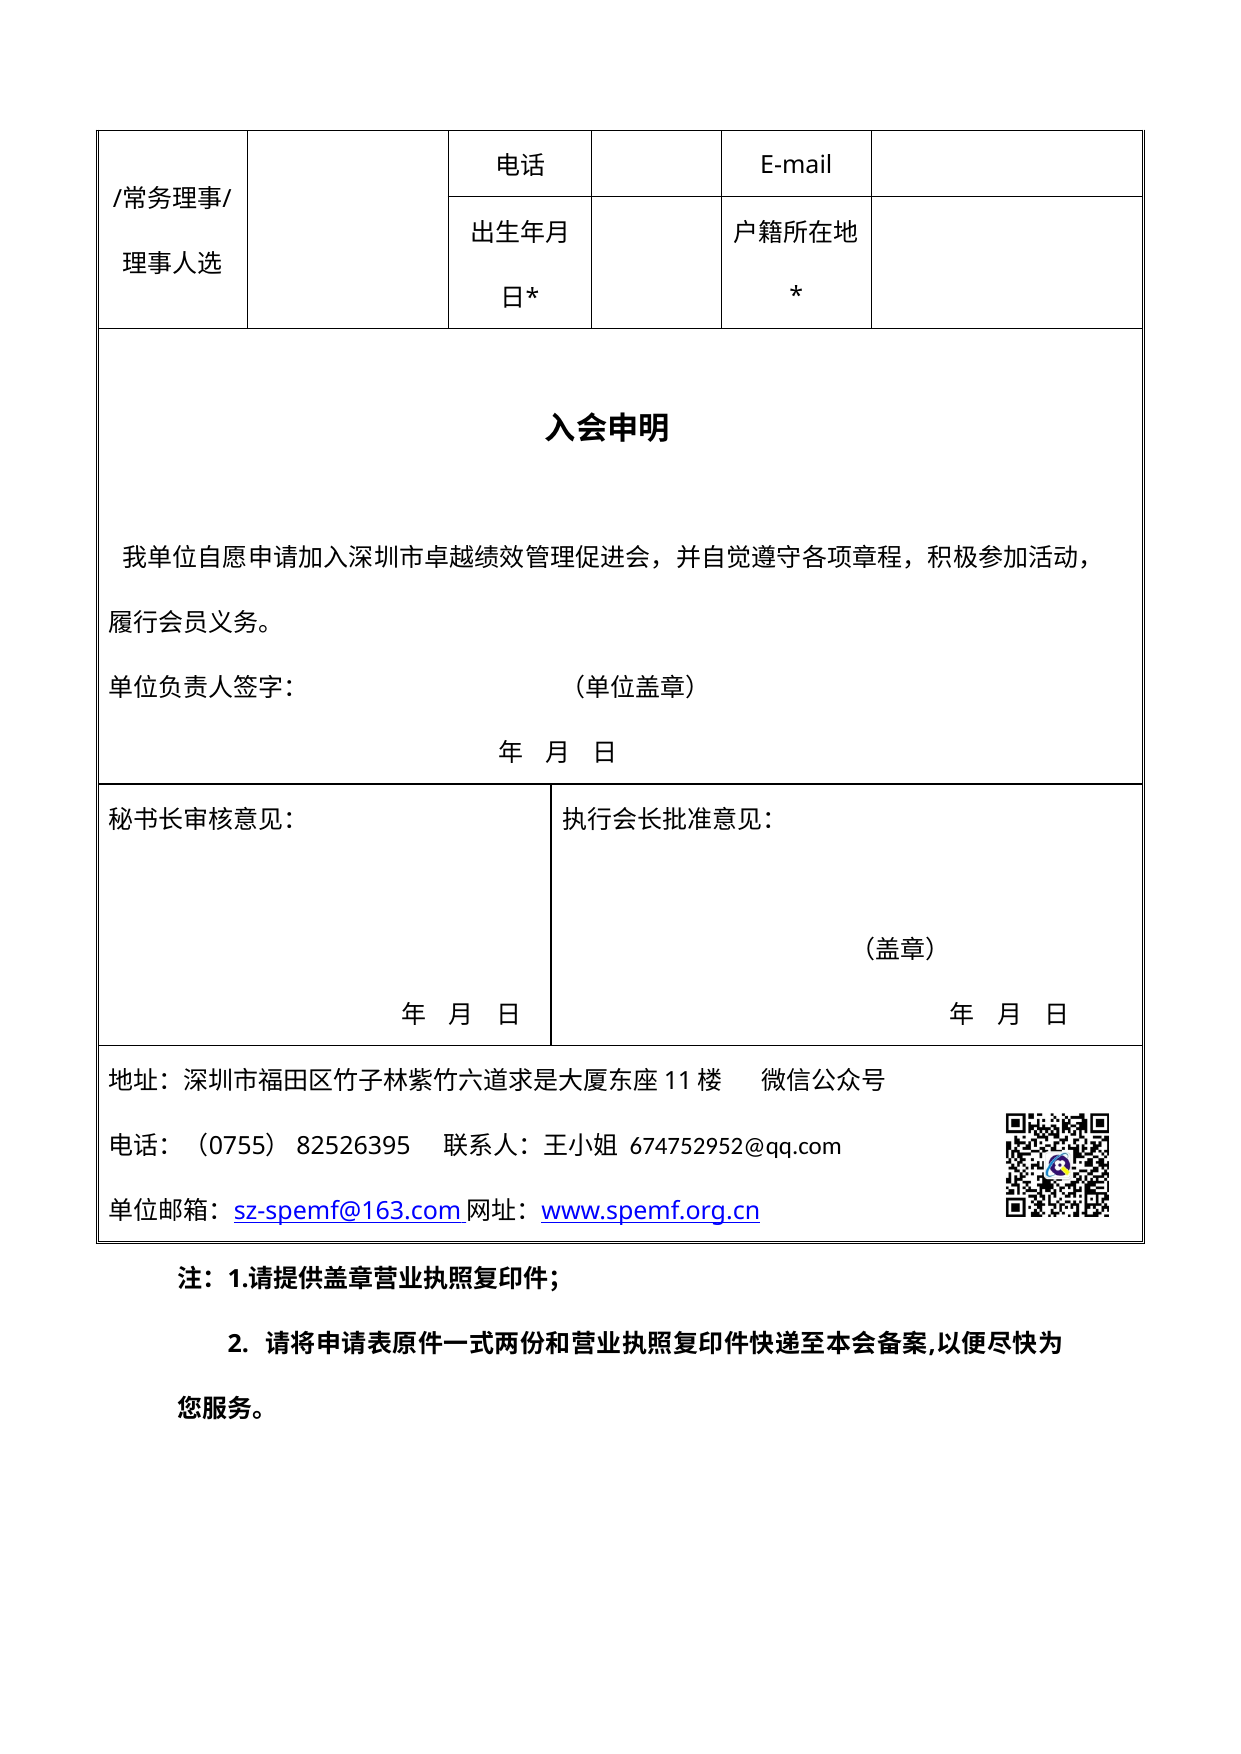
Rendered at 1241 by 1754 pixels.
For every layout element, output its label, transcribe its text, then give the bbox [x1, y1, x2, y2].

table_cell 地址：深圳市福田区竹子林紫竹六道求是大厦东座11楼 微信公众号 电话：（0755） 82526395 联系人：王小姐 674752952@qq.com 单位邮箱：sz-spemf@163.com网址：www.spemf.org.cn [99, 1046, 1142, 1241]
table_cell 出生年月日* [449, 197, 591, 328]
table_cell [592, 131, 721, 196]
table_cell [248, 131, 448, 328]
table_cell 电话 [449, 131, 591, 196]
table_cell 拟任副会长/常务理事/理事人选 [99, 131, 247, 328]
table_cell [592, 197, 721, 328]
table_cell [872, 197, 1142, 328]
table_cell 执行会长批准意见： （盖章） 年 月 日 [552, 785, 1142, 1045]
table_cell [872, 131, 1142, 196]
list 请将申请表原件一式两份和营业执照复印件快递至本会备案,以便尽快为您服务。 [177, 1309, 1063, 1439]
table_cell E-mail [722, 131, 871, 196]
table_cell 入会申明 我单位自愿申请加入深圳市卓越绩效管理促进会，并自觉遵守各项章程，积极参加活动，履行会员义务。 单位负责人签字： （单位盖章） 年 月 日 [99, 329, 1142, 783]
picture [1004, 1111, 1109, 1217]
text 注：1.请提供盖章营业执照复印件； [177, 1244, 1063, 1309]
table_cell 户籍所在地* [722, 197, 871, 328]
table_cell 秘书长审核意见： 年 月 日 [99, 785, 550, 1045]
